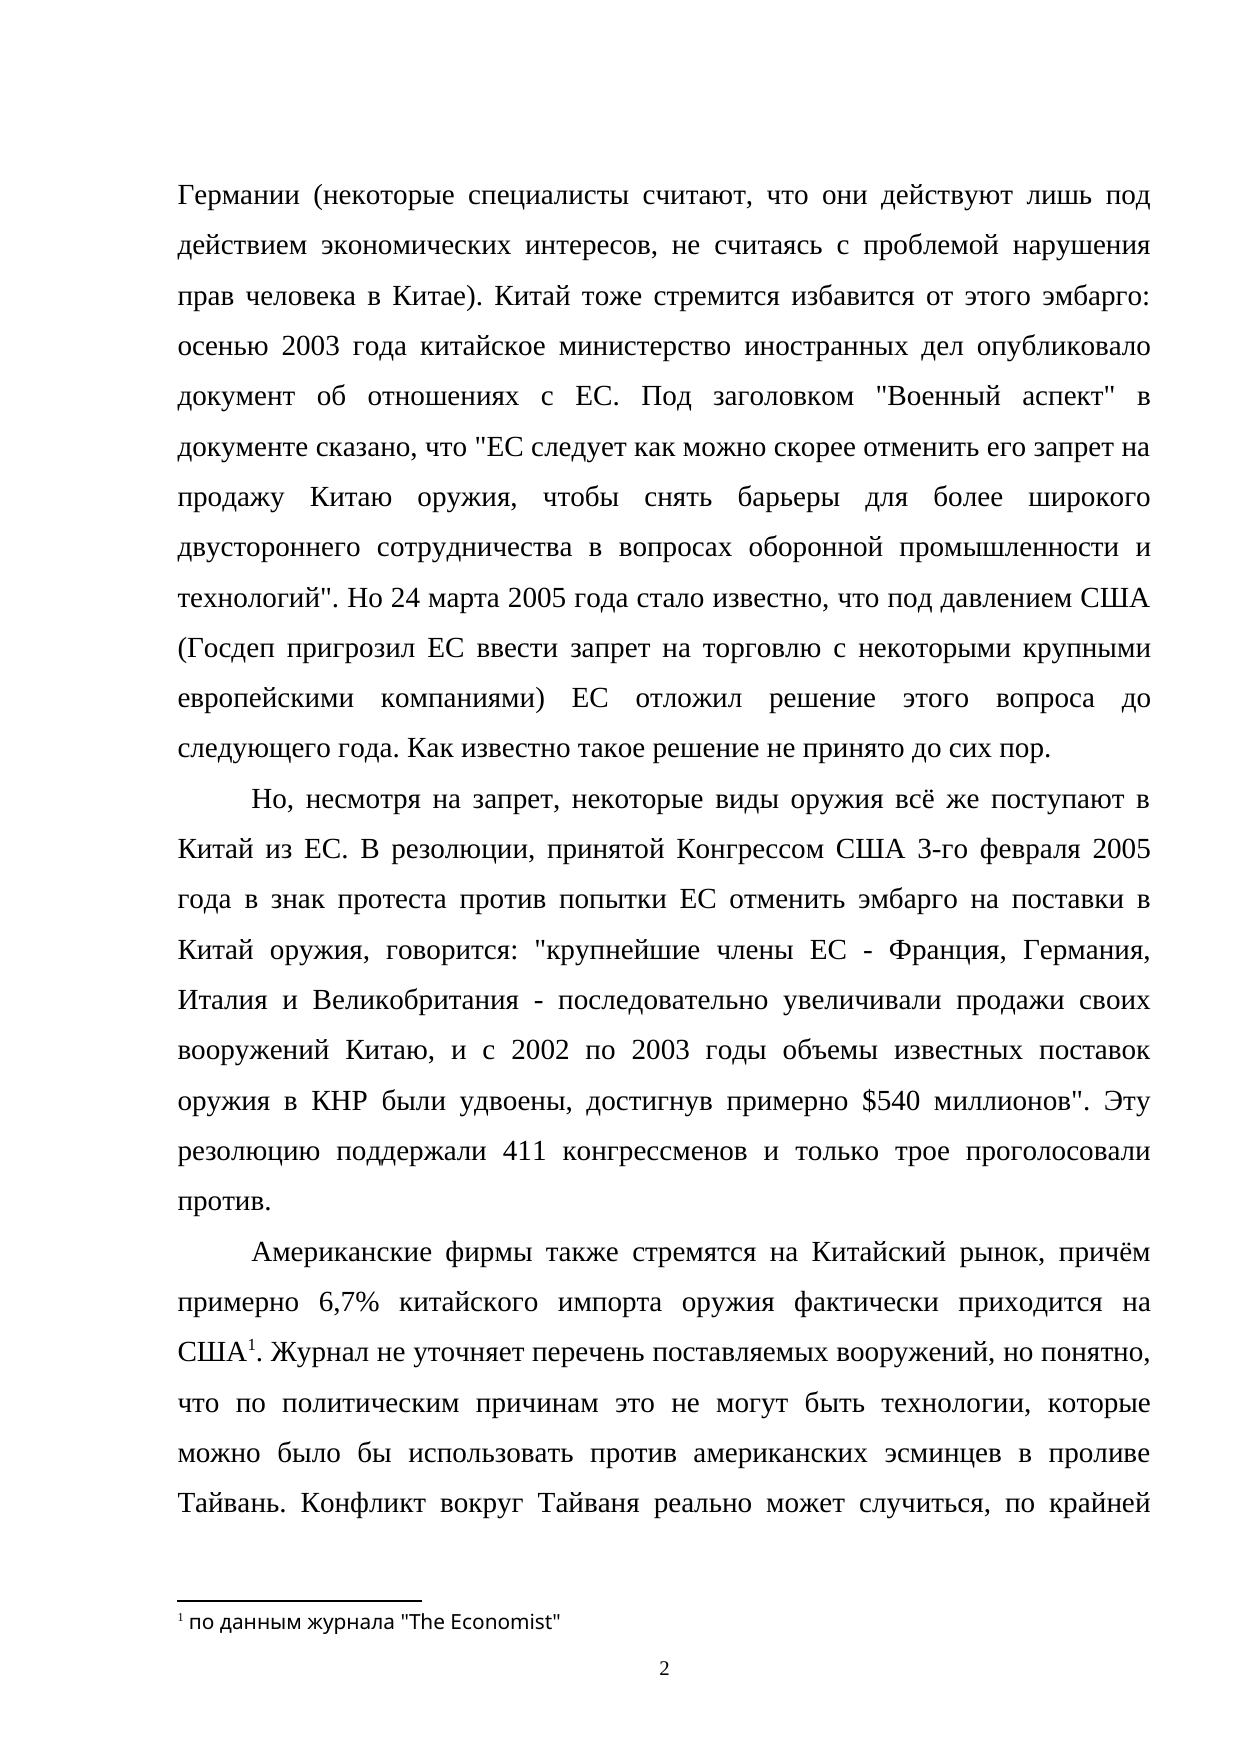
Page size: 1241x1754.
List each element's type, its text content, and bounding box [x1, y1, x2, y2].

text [177, 177, 1152, 764]
text Но, несмотря на запрет, некоторые виды оружия всё же поступают в Китай из ЕС. В резолюции, принятой Конгрессом США 3-го февраля 2005 года в знак протеста против попытки ЕС отменить эмбарго на поставки в Китай оружия, говорится: "крупнейшие члены ЕС - Франция, Германия, Италия и Великобритания - последовательно увеличивали продажи своих вооружений Китаю, и с 2002 по 2003 годы объемы известных поставок оружия в КНР были удвоены, достигнув примерно $540 миллионов". Эту резолюцию поддержали 411 конгрессменов и только трое проголосовали против. [177, 781, 1152, 1217]
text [177, 1234, 1152, 1519]
